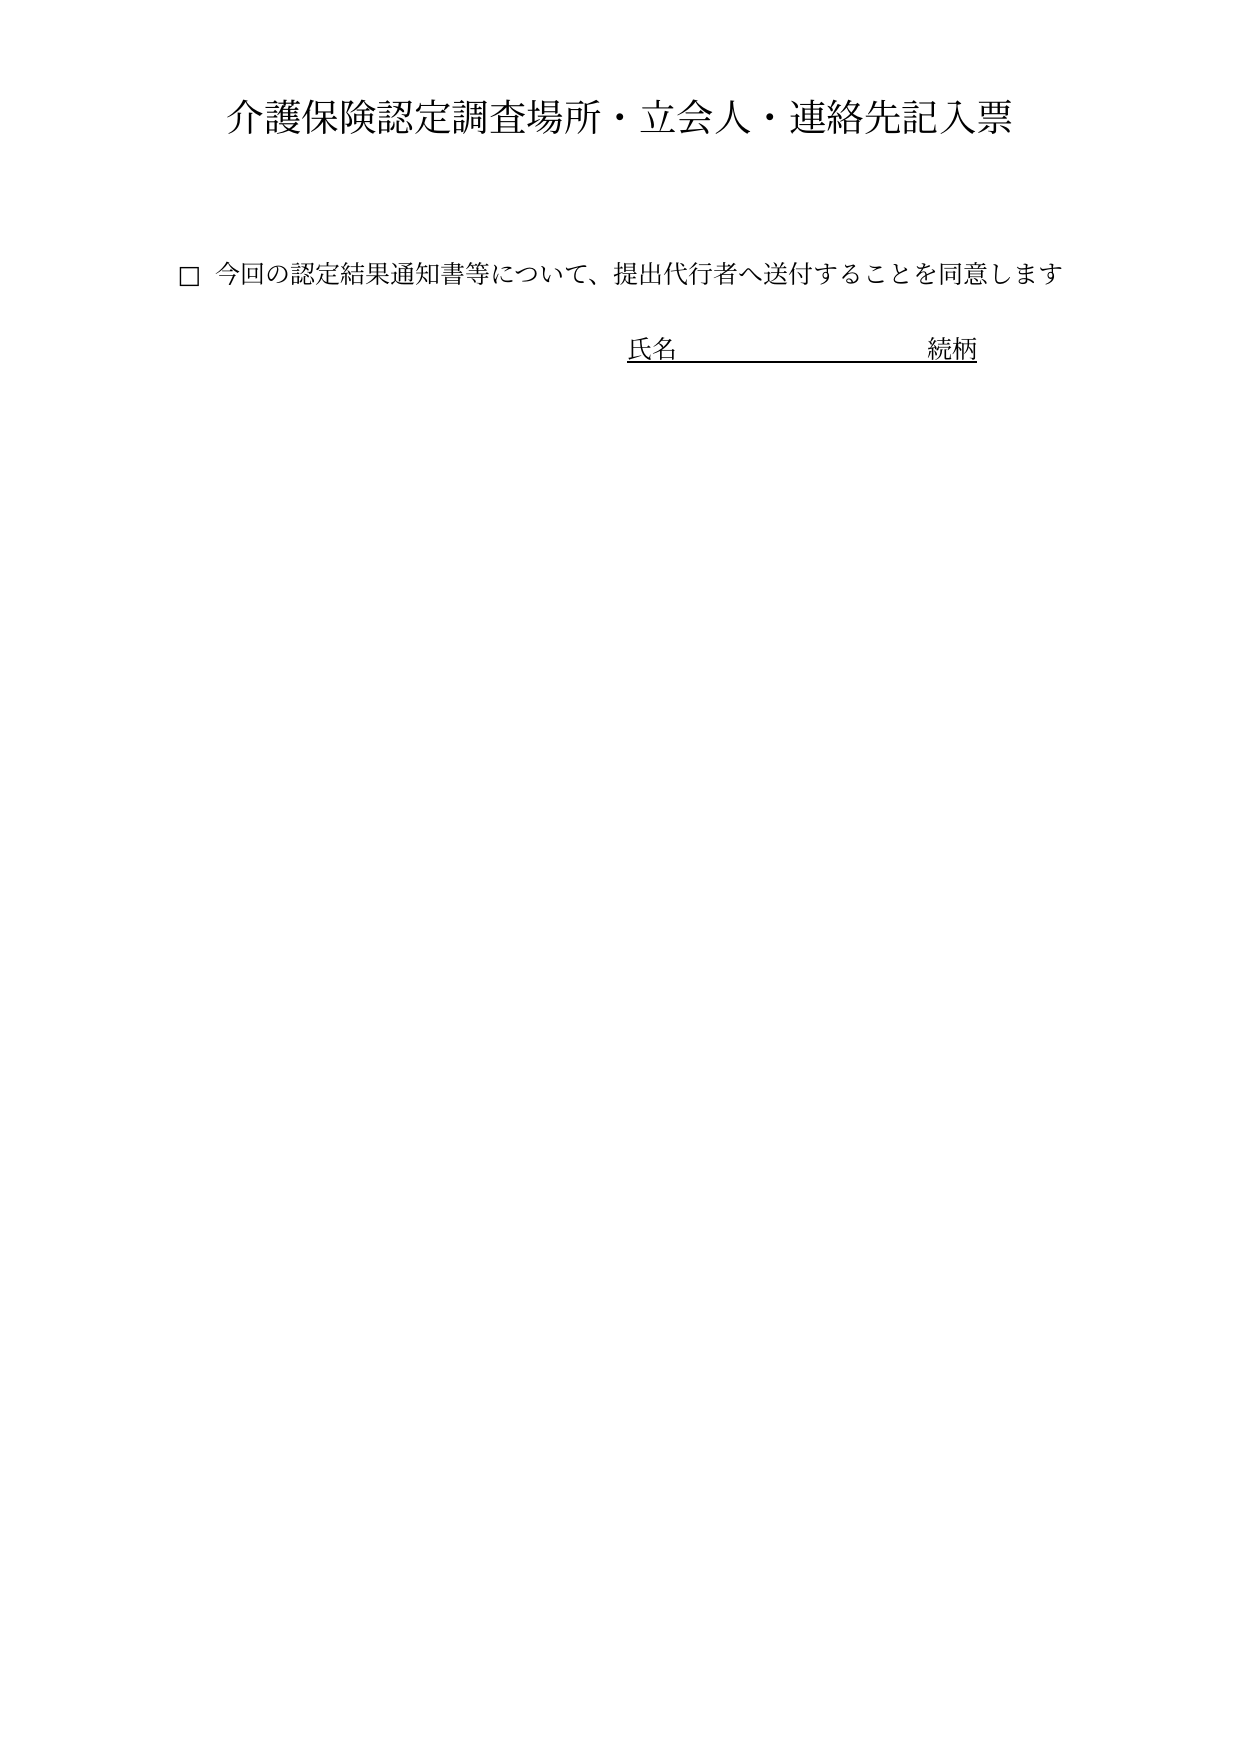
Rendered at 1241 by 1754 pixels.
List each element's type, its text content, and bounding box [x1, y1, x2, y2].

text 氏名 続柄 [177, 329, 1063, 367]
list 今回の認定結果通知書等について、提出代行者へ送付することを同意します。 [177, 254, 1063, 292]
